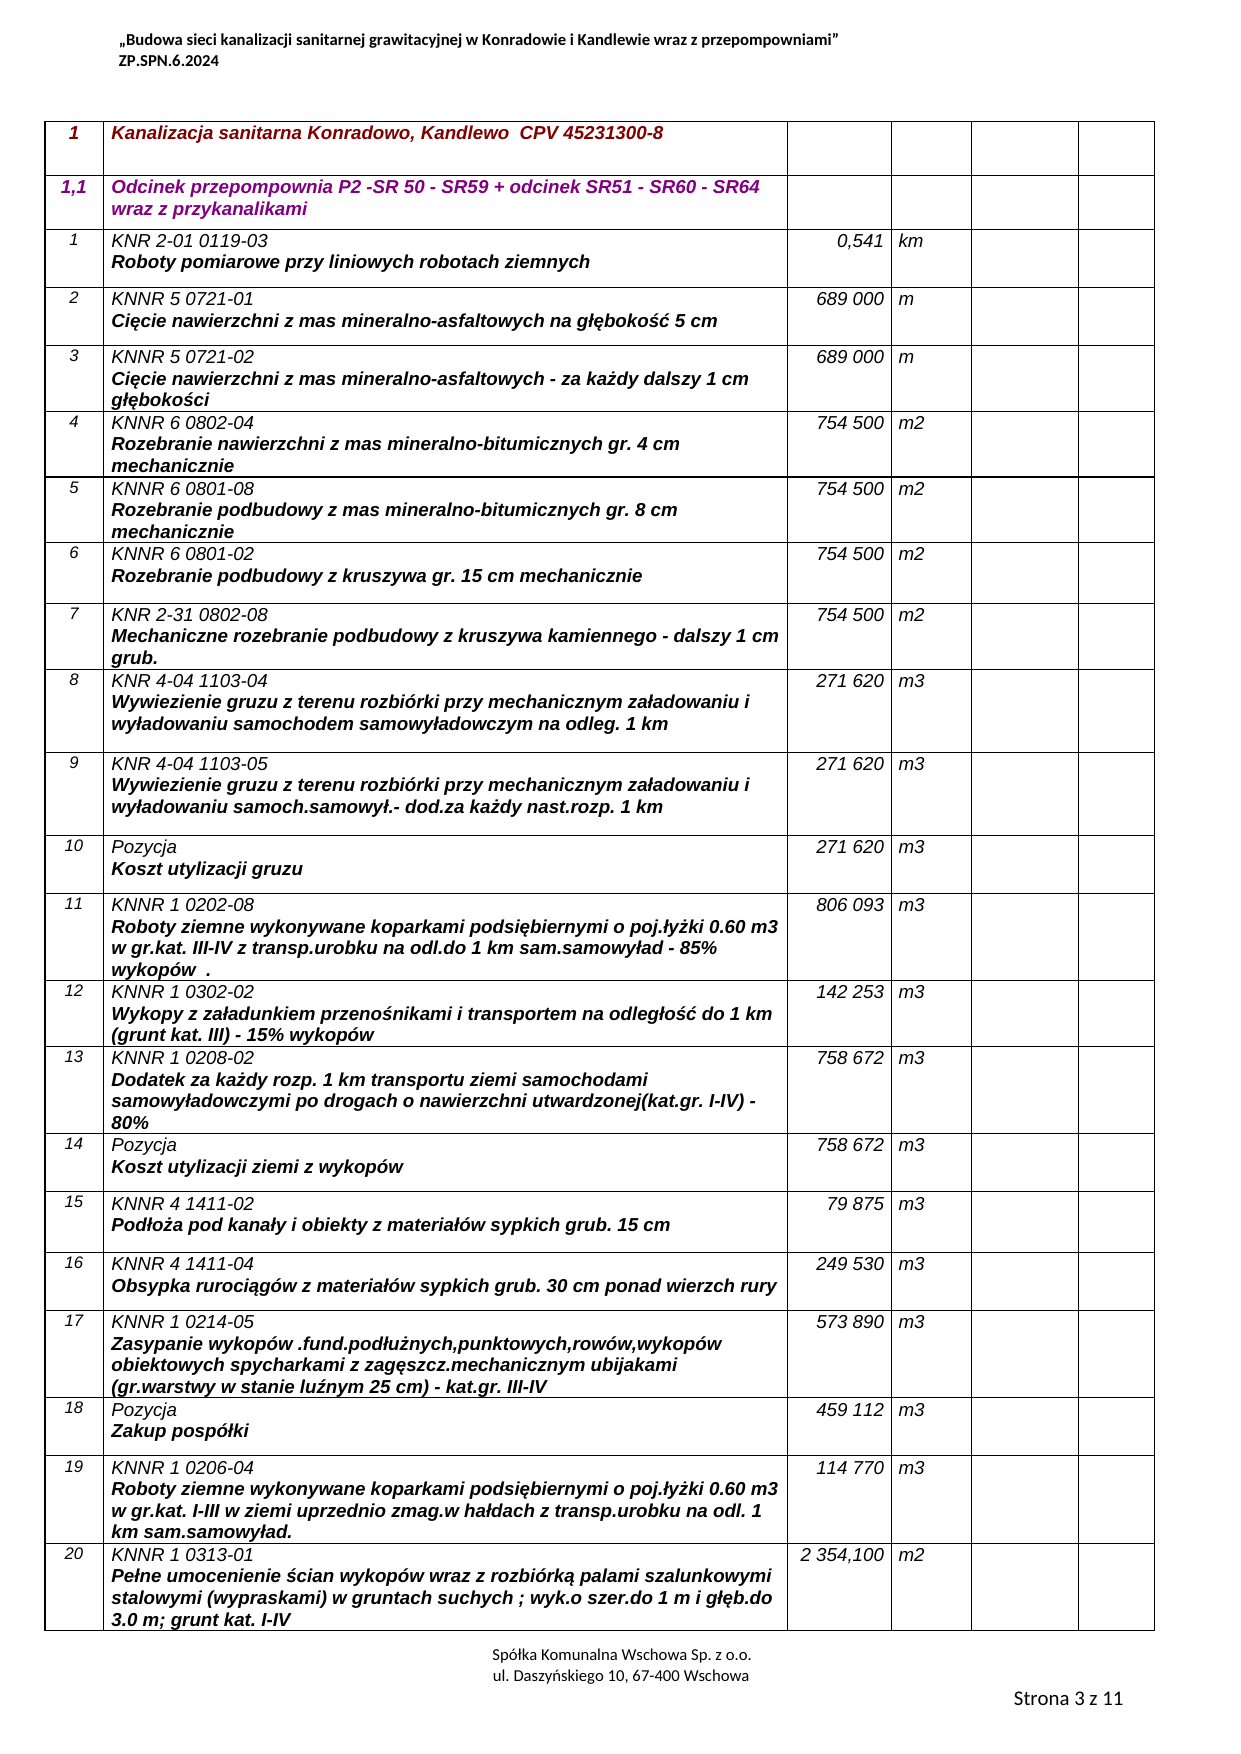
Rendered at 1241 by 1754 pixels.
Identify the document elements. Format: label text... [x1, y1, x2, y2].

table_cell m3 [892, 1047, 971, 1133]
table_cell KNNR 4 1411-04 Obsypka rurociągów z materiałów sypkich grub. 30 cm ponad wierzch rury [104, 1253, 787, 1310]
table_cell 806 093 [788, 894, 891, 980]
table_cell KNNR 5 0721-01 Cięcie nawierzchni z mas mineralno-asfaltowych na głębokość 5 cm [104, 288, 787, 345]
table_cell [972, 1134, 1078, 1191]
table_cell 6 [46, 543, 103, 603]
table_cell [1079, 753, 1154, 835]
table_cell [972, 836, 1078, 893]
table_cell [972, 1311, 1078, 1397]
table_cell [1079, 1544, 1154, 1630]
table_cell 754 500 [788, 543, 891, 603]
table_cell 11 [46, 894, 103, 980]
table_cell m3 [892, 836, 971, 893]
table_cell [1079, 1134, 1154, 1191]
table_cell [972, 346, 1078, 411]
table_cell [972, 412, 1078, 476]
table_cell 689 000 [788, 346, 891, 411]
table_cell 16 [46, 1253, 103, 1310]
table_cell 2 354,100 [788, 1544, 891, 1630]
table_cell KNNR 6 0801-02 Rozebranie podbudowy z kruszywa gr. 15 cm mechanicznie [104, 543, 787, 603]
table_cell 1 [46, 230, 103, 287]
table_cell KNNR 1 0202-08 Roboty ziemne wykonywane koparkami podsiębiernymi o poj.łyżki 0.60 m3 w gr.kat. III-IV z transp.urobku na odl.do 1 km sam.samowyład - 85% wykopów . [104, 894, 787, 980]
table_cell 13 [46, 1047, 103, 1133]
table_cell 3 [46, 346, 103, 411]
table_cell [1079, 1253, 1154, 1310]
table_cell [1079, 981, 1154, 1046]
table_cell [972, 604, 1078, 668]
table_cell KNNR 1 0208-02 Dodatek za każdy rozp. 1 km transportu ziemi samochodami samowyładowczymi po drogach o nawierzchni utwardzonej(kat.gr. I-IV) - 80% [104, 1047, 787, 1133]
table_cell m2 [892, 412, 971, 476]
table_cell [972, 981, 1078, 1046]
table_cell 17 [46, 1311, 103, 1397]
table_cell [1079, 1311, 1154, 1397]
table_cell Pozycja Koszt utylizacji ziemi z wykopów [104, 1134, 787, 1191]
table_cell 12 [46, 981, 103, 1046]
table_cell m3 [892, 1311, 971, 1397]
table_cell KNNR 6 0802-04 Rozebranie nawierzchni z mas mineralno-bitumicznych gr. 4 cm mechanicznie [104, 412, 787, 476]
table_cell m3 [892, 670, 971, 752]
table_cell 10 [46, 836, 103, 893]
table_cell [972, 230, 1078, 287]
table_cell [1079, 543, 1154, 603]
table_cell [788, 122, 891, 175]
table_cell 4 [46, 412, 103, 476]
table_cell [788, 176, 891, 229]
table_cell 79 875 [788, 1192, 891, 1252]
table_cell [972, 176, 1078, 229]
table_cell KNNR 5 0721-02 Cięcie nawierzchni z mas mineralno-asfaltowych - za każdy dalszy 1 cm głębokości [104, 346, 787, 411]
table_cell m3 [892, 1398, 971, 1455]
table_cell [972, 1544, 1078, 1630]
table_cell km [892, 230, 971, 287]
table_cell [1079, 346, 1154, 411]
table_cell 114 770 [788, 1456, 891, 1543]
table_cell [1079, 1192, 1154, 1252]
table_cell 689 000 [788, 288, 891, 345]
table_cell 573 890 [788, 1311, 891, 1397]
table_cell [1079, 836, 1154, 893]
table_cell m3 [892, 894, 971, 980]
table_cell [1079, 1398, 1154, 1455]
table_cell [1079, 604, 1154, 668]
table_cell KNNR 4 1411-02 Podłoża pod kanały i obiekty z materiałów sypkich grub. 15 cm [104, 1192, 787, 1252]
table_cell Pozycja Zakup pospółki [104, 1398, 787, 1455]
table_cell [1079, 230, 1154, 287]
table_cell 5 [46, 478, 103, 542]
table_cell [972, 1253, 1078, 1310]
table_cell 271 620 [788, 753, 891, 835]
table_cell [972, 1456, 1078, 1543]
table_cell KNNR 6 0801-08 Rozebranie podbudowy z mas mineralno-bitumicznych gr. 8 cm mechanicznie [104, 478, 787, 542]
table_cell KNNR 1 0313-01 Pełne umocenienie ścian wykopów wraz z rozbiórką palami szalunkowymi stalowymi (wypraskami) w gruntach suchych ; wyk.o szer.do 1 m i głęb.do 3.0 m; grunt kat. I-IV [104, 1544, 787, 1630]
table_cell [1079, 176, 1154, 229]
table_cell m3 [892, 981, 971, 1046]
table_cell 758 672 [788, 1047, 891, 1133]
table_cell 15 [46, 1192, 103, 1252]
table_cell [1079, 288, 1154, 345]
table_cell [1079, 1456, 1154, 1543]
table_cell [1079, 122, 1154, 175]
table_cell [1079, 478, 1154, 542]
table_cell 9 [46, 753, 103, 835]
table_cell 754 500 [788, 604, 891, 668]
table_cell m [892, 346, 971, 411]
table_cell [972, 1398, 1078, 1455]
table_cell [892, 122, 971, 175]
table_cell [972, 894, 1078, 980]
table_cell [1079, 1047, 1154, 1133]
table_cell 142 253 [788, 981, 891, 1046]
table_cell 19 [46, 1456, 103, 1543]
table_cell [972, 1047, 1078, 1133]
table_cell Kanalizacja sanitarna Konradowo, Kandlewo CPV 45231300-8 [104, 122, 787, 175]
table_cell 754 500 [788, 412, 891, 476]
table_cell 459 112 [788, 1398, 891, 1455]
table_cell m3 [892, 1192, 971, 1252]
table_cell 18 [46, 1398, 103, 1455]
table_cell 271 620 [788, 836, 891, 893]
table_cell m3 [892, 753, 971, 835]
table_cell [972, 543, 1078, 603]
table_cell 2 [46, 288, 103, 345]
table_cell 8 [46, 670, 103, 752]
table_cell KNNR 1 0214-05 Zasypanie wykopów .fund.podłużnych,punktowych,rowów,wykopów obiektowych spycharkami z zagęszcz.mechanicznym ubijakami (gr.warstwy w stanie luźnym 25 cm) - kat.gr. III-IV [104, 1311, 787, 1397]
table_cell KNNR 1 0302-02 Wykopy z załadunkiem przenośnikami i transportem na odległość do 1 km (grunt kat. III) - 15% wykopów [104, 981, 787, 1046]
table_cell m2 [892, 543, 971, 603]
table_cell [972, 288, 1078, 345]
table_cell [1079, 412, 1154, 476]
table_cell [972, 670, 1078, 752]
table_cell KNR 2-01 0119-03 Roboty pomiarowe przy liniowych robotach ziemnych [104, 230, 787, 287]
table_cell Odcinek przepompownia P2 -SR 50 - SR59 + odcinek SR51 - SR60 - SR64 wraz z przykanalikami [104, 176, 787, 229]
table_cell m3 [892, 1134, 971, 1191]
table_cell m3 [892, 1253, 971, 1310]
table_cell Pozycja Koszt utylizacji gruzu [104, 836, 787, 893]
table_cell m2 [892, 1544, 971, 1630]
table_cell 0,541 [788, 230, 891, 287]
table_cell m2 [892, 478, 971, 542]
table_cell 1,1 [46, 176, 103, 229]
table_cell [972, 122, 1078, 175]
table_cell [972, 753, 1078, 835]
table_cell [972, 1192, 1078, 1252]
table_cell 14 [46, 1134, 103, 1191]
table_cell KNR 2-31 0802-08 Mechaniczne rozebranie podbudowy z kruszywa kamiennego - dalszy 1 cm grub. [104, 604, 787, 668]
table_cell KNR 4-04 1103-04 Wywiezienie gruzu z terenu rozbiórki przy mechanicznym załadowaniu i wyładowaniu samochodem samowyładowczym na odleg. 1 km [104, 670, 787, 752]
table_cell m [892, 288, 971, 345]
table_cell 1 [46, 122, 103, 175]
table_cell 758 672 [788, 1134, 891, 1191]
table_cell KNR 4-04 1103-05 Wywiezienie gruzu z terenu rozbiórki przy mechanicznym załadowaniu i wyładowaniu samoch.samowył.- dod.za każdy nast.rozp. 1 km [104, 753, 787, 835]
table_cell m2 [892, 604, 971, 668]
table_cell m3 [892, 1456, 971, 1543]
table_cell 754 500 [788, 478, 891, 542]
table_cell 7 [46, 604, 103, 668]
table_cell [892, 176, 971, 229]
table_cell [1079, 894, 1154, 980]
table_cell 20 [46, 1544, 103, 1630]
table_cell 271 620 [788, 670, 891, 752]
table_cell 249 530 [788, 1253, 891, 1310]
table_cell KNNR 1 0206-04 Roboty ziemne wykonywane koparkami podsiębiernymi o poj.łyżki 0.60 m3 w gr.kat. I-III w ziemi uprzednio zmag.w hałdach z transp.urobku na odl. 1 km sam.samowyład. [104, 1456, 787, 1543]
table_cell [972, 478, 1078, 542]
table_cell [1079, 670, 1154, 752]
